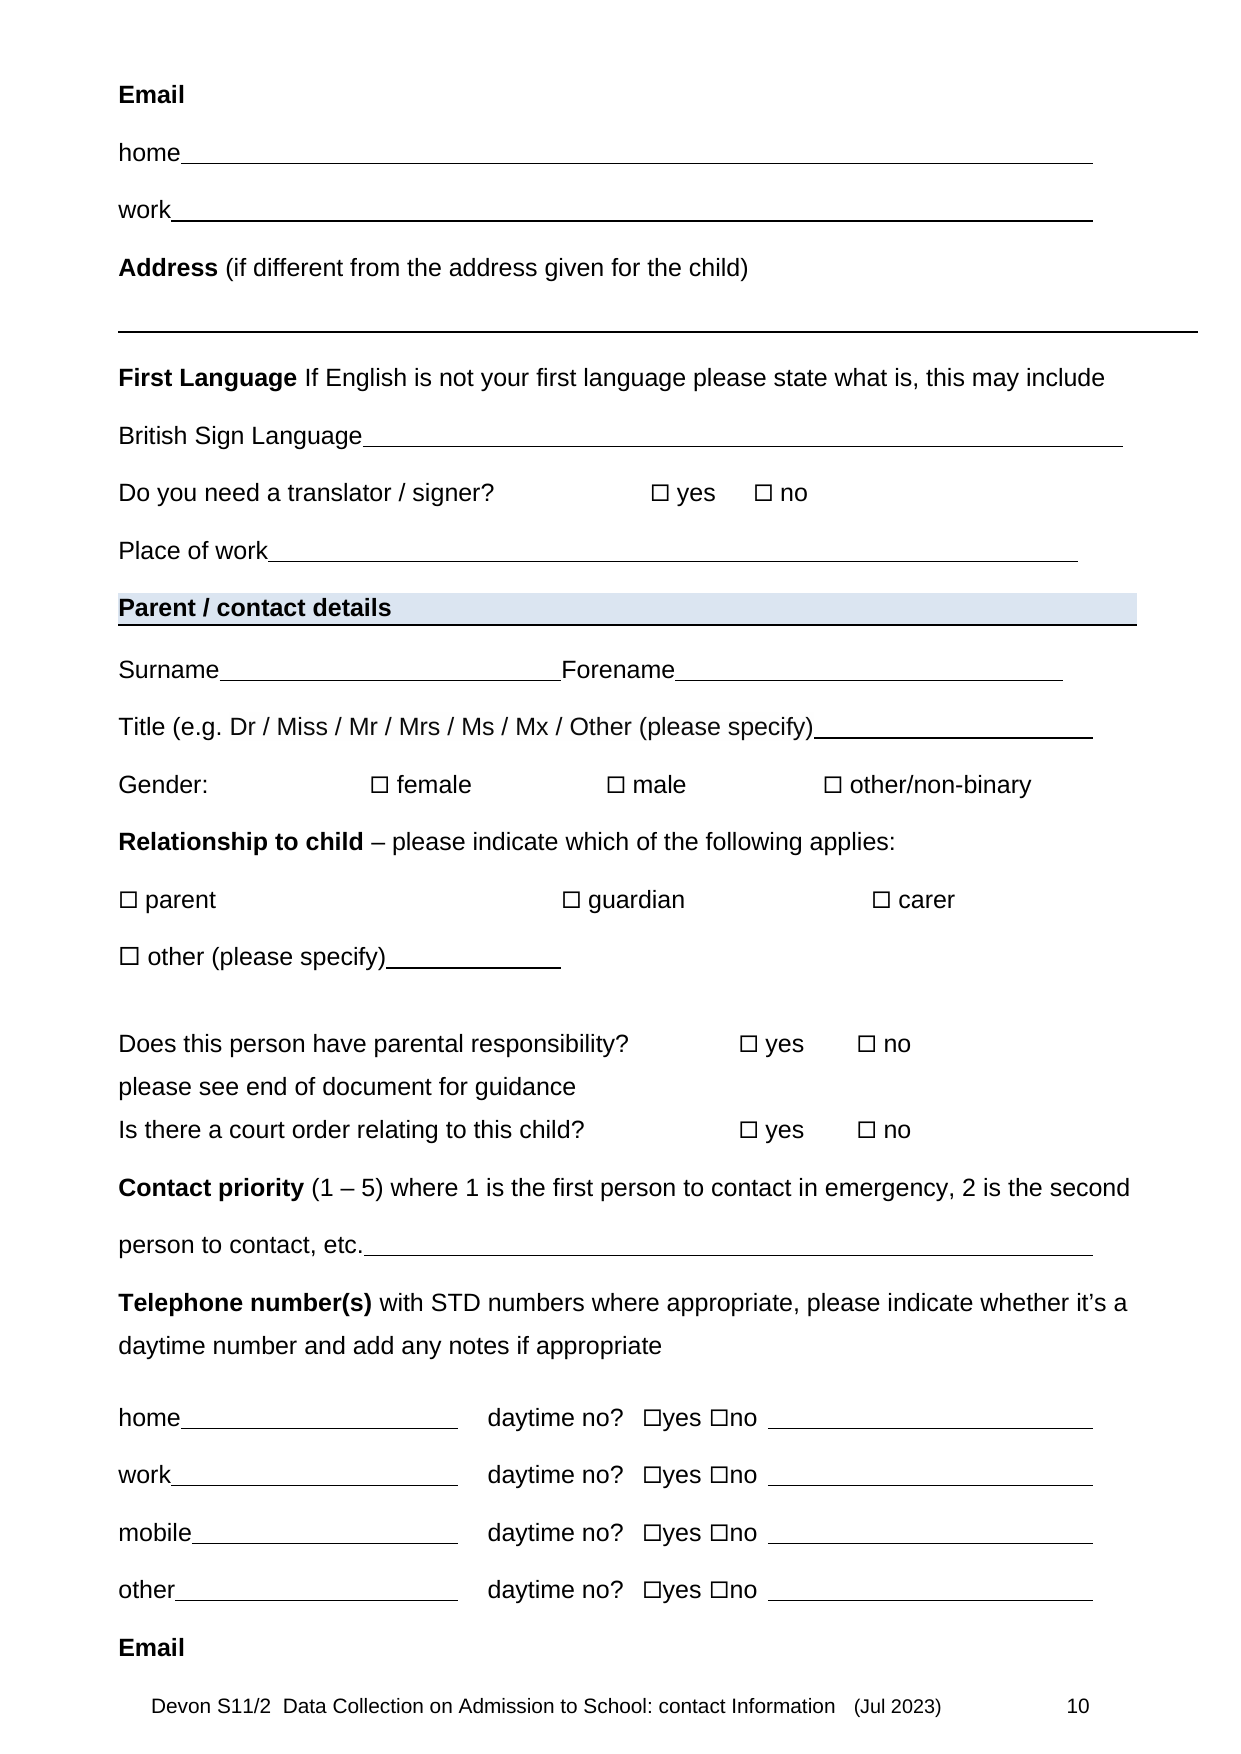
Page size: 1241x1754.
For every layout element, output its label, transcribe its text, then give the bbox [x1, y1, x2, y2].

text Telephone number(s) with STD numbers where appropriate, please indicate whether it’s a daytime number and add any notes if appropriate [118, 1287, 1137, 1359]
text parent guardian carer [118, 885, 1137, 913]
text Do you need a translator / signer? yes no [118, 478, 1137, 507]
text Surname Forename [118, 655, 1137, 683]
subtitle Parent / contact details [118, 593, 1137, 624]
text Contact priority (1 – 5) where 1 is the first person to contact in emergency, 2 is the second person to contact, etc. [118, 1172, 1137, 1259]
text Gender: female male other/non-binary [118, 770, 1137, 798]
text Email [118, 1632, 1137, 1661]
text mobile daytime no? yes no [118, 1517, 1137, 1546]
text Title (e.g. Dr / Miss / Mr / Mrs / Ms / Mx / Other (please specify) [814, 712, 1137, 741]
text work daytime no? yes no [118, 1460, 1137, 1489]
text home daytime no? yes no [118, 1402, 1137, 1431]
text Is there a court order relating to this child? yes no [118, 1115, 1137, 1144]
text work [118, 195, 1137, 224]
text Email [118, 80, 1137, 109]
text Address (if different from the address given for the child) [118, 253, 1137, 282]
text Relationship to child – please indicate which of the following applies: [118, 827, 1137, 856]
text Does this person have parental responsibility? yes no [118, 1029, 1137, 1057]
text other (please specify) [118, 942, 1137, 971]
text please see end of document for guidance [118, 1072, 1137, 1101]
text other daytime no? yes no [118, 1575, 1137, 1604]
text Place of work [118, 536, 1137, 564]
text home [118, 138, 1137, 167]
text First Language If English is not your first language please state what is, this may include British Sign Language [118, 363, 1137, 449]
